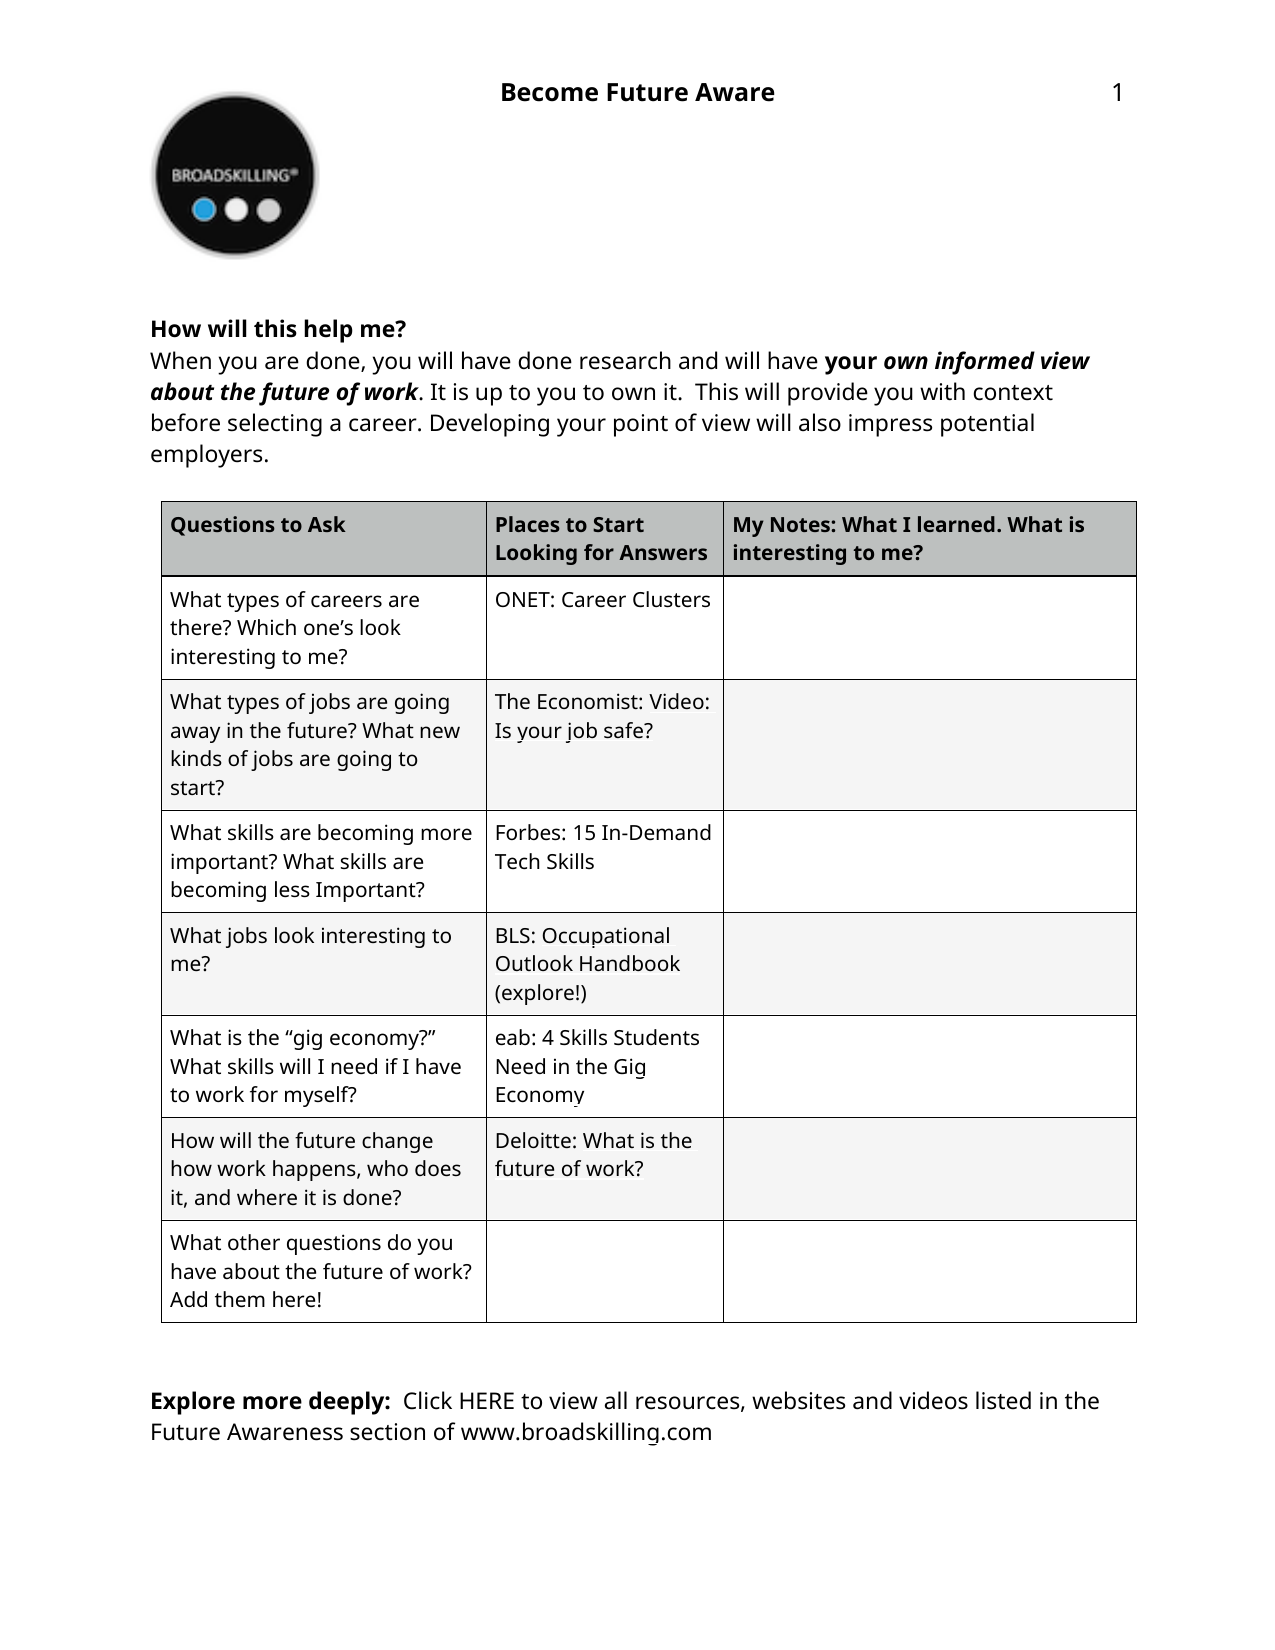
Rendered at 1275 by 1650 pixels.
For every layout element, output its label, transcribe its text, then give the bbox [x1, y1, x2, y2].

table_cell What is the “gig economy?” What skills will I need if I have to work for myself? [162, 1016, 486, 1117]
table_cell What other questions do you have about the future of work? Add them here! [162, 1221, 486, 1322]
text Explore more deeply: Click HERE to view all resources, websites and videos listed in the Future Awareness section of www.broadskilling.com [150, 1385, 1125, 1447]
table_header My Notes: What I learned. What is interesting to me? [724, 502, 1136, 575]
table_cell What types of careers are there? Which one’s look interesting to me? [162, 577, 486, 678]
table_cell [724, 1016, 1136, 1117]
table_cell The Economist: Video: Is your job safe? [487, 680, 723, 809]
table_cell eab: 4 Skills Students Need in the Gig Economy [487, 1016, 723, 1117]
text When you are done, you will have done research and will have your own informed view about the future of work. It is up to you to own it. This will provide you with context before selecting a career. Developing your point of view will also impress potential employers. [150, 345, 1125, 470]
table_cell [724, 577, 1136, 678]
table_cell What skills are becoming more important? What skills are becoming less Important? [162, 811, 486, 912]
table_cell What jobs look interesting to me? [162, 913, 486, 1014]
table_cell [724, 811, 1136, 912]
table_cell Deloitte: What is the future of work? [487, 1118, 723, 1219]
picture [148, 88, 322, 262]
table_cell [487, 1221, 723, 1322]
table_cell What types of jobs are going away in the future? What new kinds of jobs are going to start? [162, 680, 486, 809]
table_cell [724, 1221, 1136, 1322]
table_cell BLS: Occupational Outlook Handbook (explore!) [487, 913, 723, 1014]
table_cell How will the future change how work happens, who does it, and where it is done? [162, 1118, 486, 1219]
table_cell [724, 913, 1136, 1014]
table_cell [724, 1118, 1136, 1219]
text How will this help me? [150, 313, 1125, 345]
table_cell ONET: Career Clusters [487, 577, 723, 678]
table_cell [724, 680, 1136, 809]
table_header Places to Start Looking for Answers [487, 502, 723, 575]
table_cell Forbes: 15 In-Demand Tech Skills [487, 811, 723, 912]
table_header Questions to Ask [162, 502, 486, 575]
